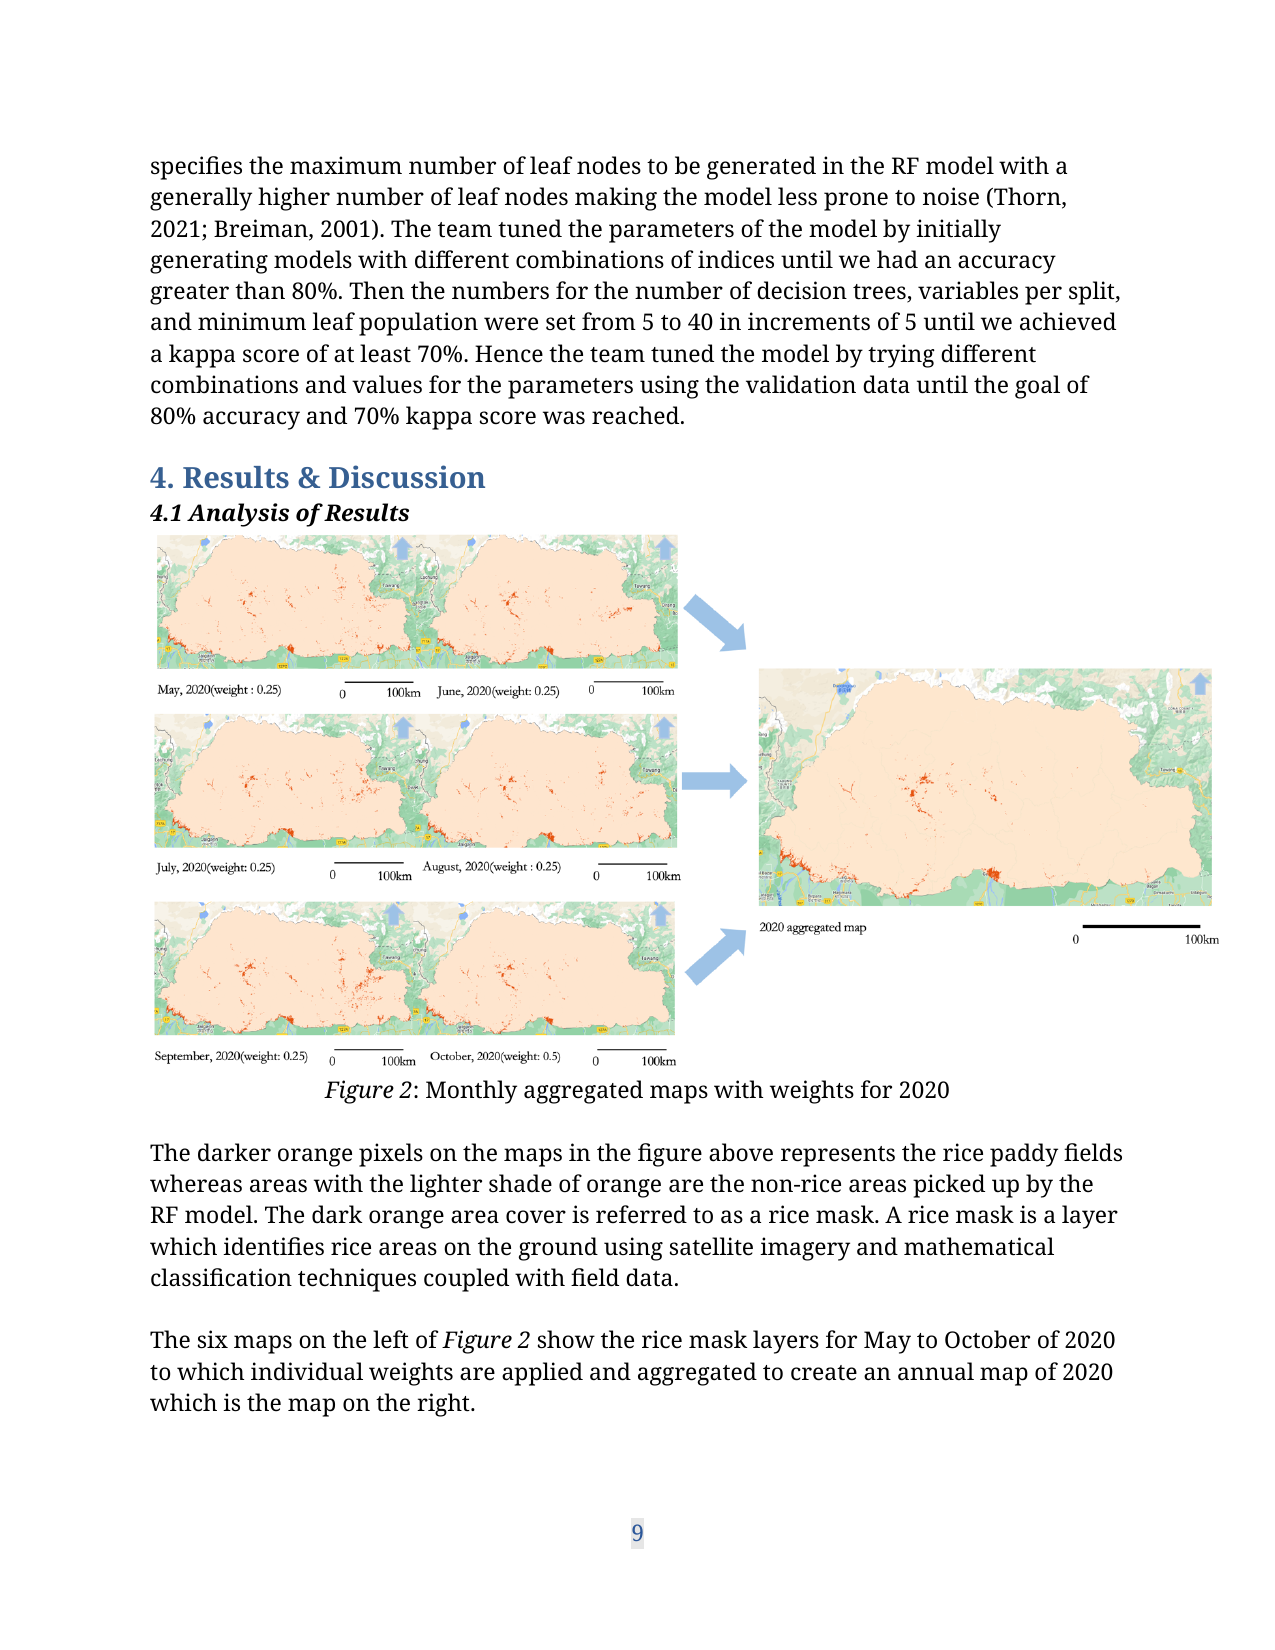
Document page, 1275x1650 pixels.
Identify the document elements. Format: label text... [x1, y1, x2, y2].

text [150, 150, 1125, 431]
text 4.1 Analysis of Results [150, 497, 1125, 528]
subtitle 4. Results & Discussion [150, 458, 1125, 497]
picture [150, 528, 1219, 1075]
text The darker orange pixels on the maps in the figure above represents the rice paddy fields whereas areas with the lighter shade of orange are the non-rice areas picked up by the RF model. The dark orange area cover is referred to as a rice mask. A rice mask is a layer which identifies rice areas on the ground using satellite imagery and mathematical classification techniques coupled with field data. [150, 1137, 1125, 1293]
text The six maps on the left of Figure 2 show the rice mask layers for May to October of 2020 to which individual weights are applied and aggregated to create an annual map of 2020 which is the map on the right. [150, 1324, 1125, 1418]
text Figure 2: Monthly aggregated maps with weights for 2020 [150, 1075, 1125, 1105]
